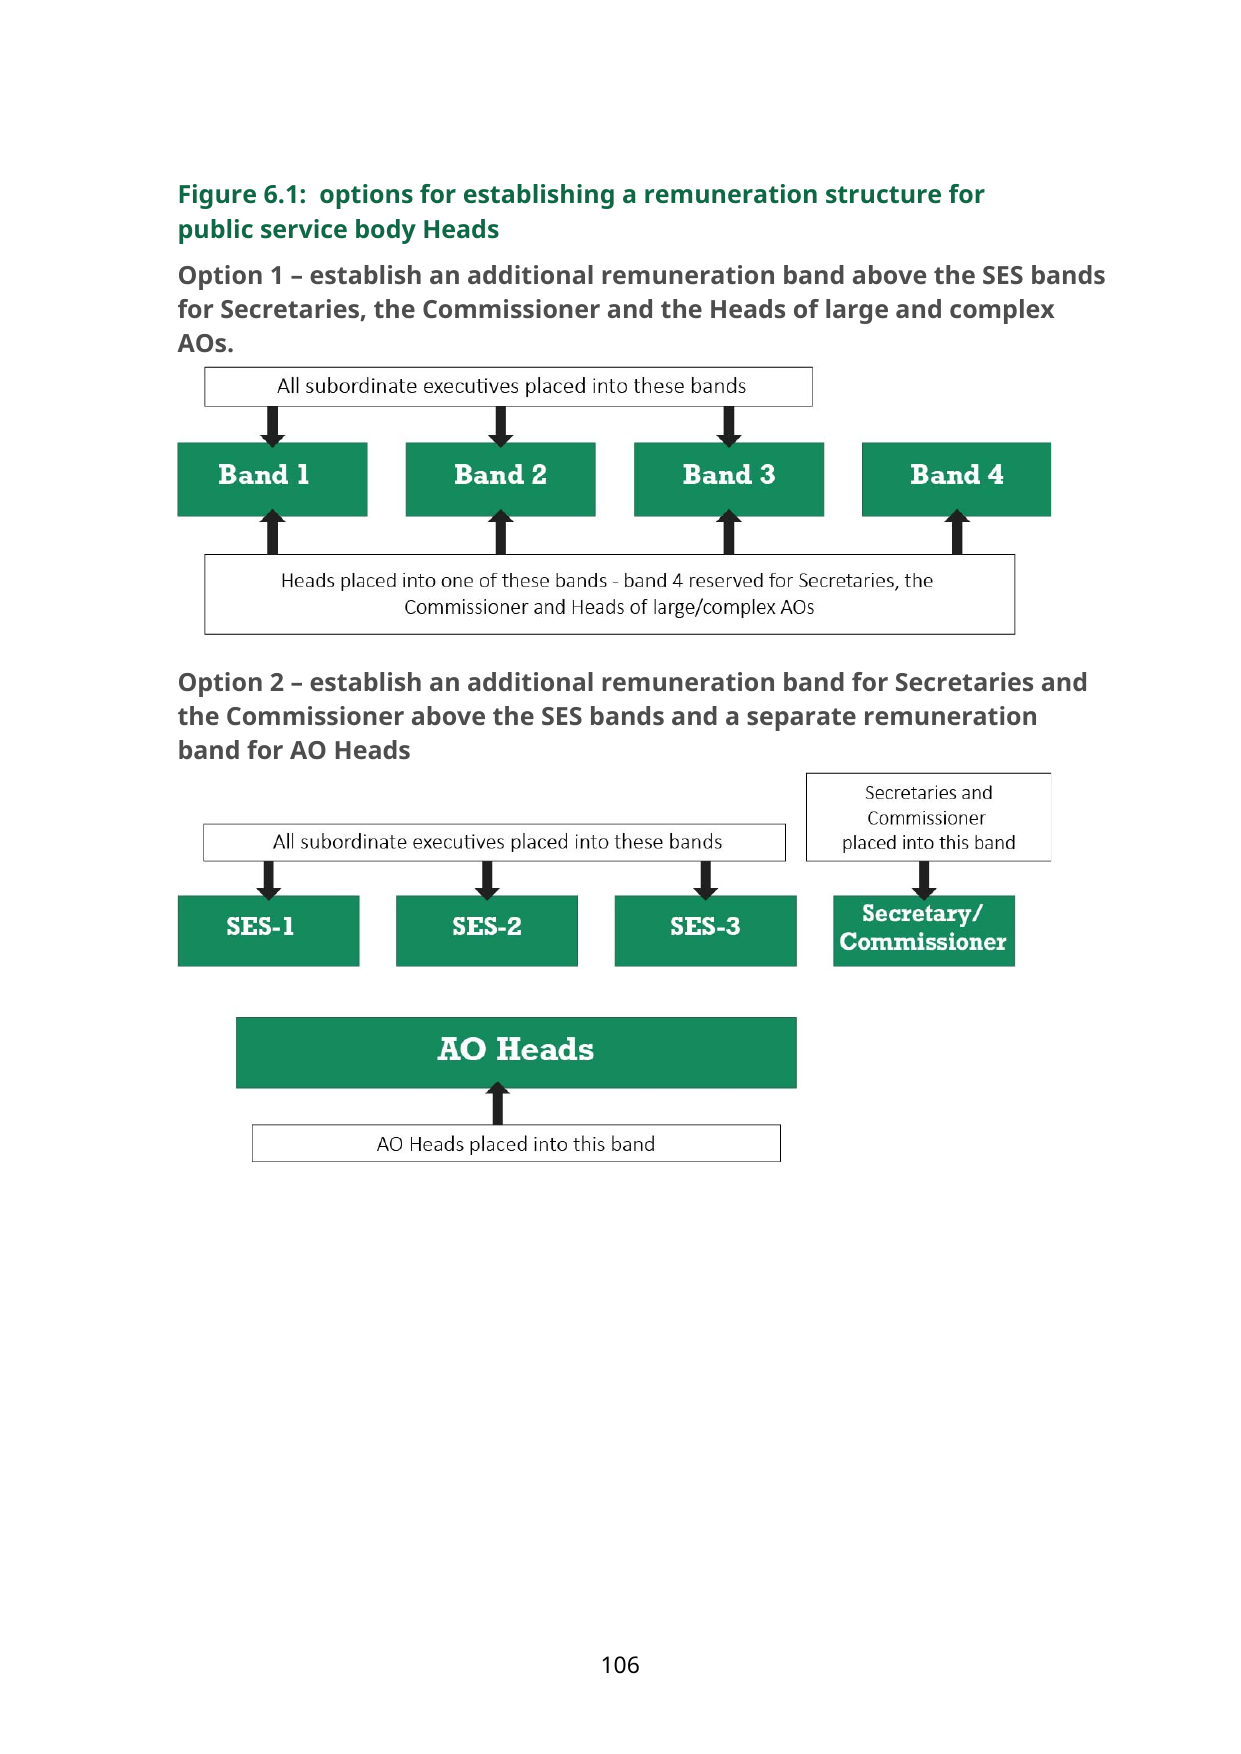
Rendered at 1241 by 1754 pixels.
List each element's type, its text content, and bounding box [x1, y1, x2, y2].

picture [177, 366, 1052, 646]
subtitle Option 2 – establish an additional remuneration band for Secretaries and the Commissioner above the SES bands and a separate remuneration band for AO Heads [177, 664, 1108, 766]
title Figure 6.1: options for establishing a remuneration structure for public service body Heads [177, 177, 1063, 245]
picture [177, 772, 1052, 1162]
subtitle Option 1 – establish an additional remuneration band above the SES bands for Secretaries, the Commissioner and the Heads of large and complex AOs. [177, 258, 1108, 360]
